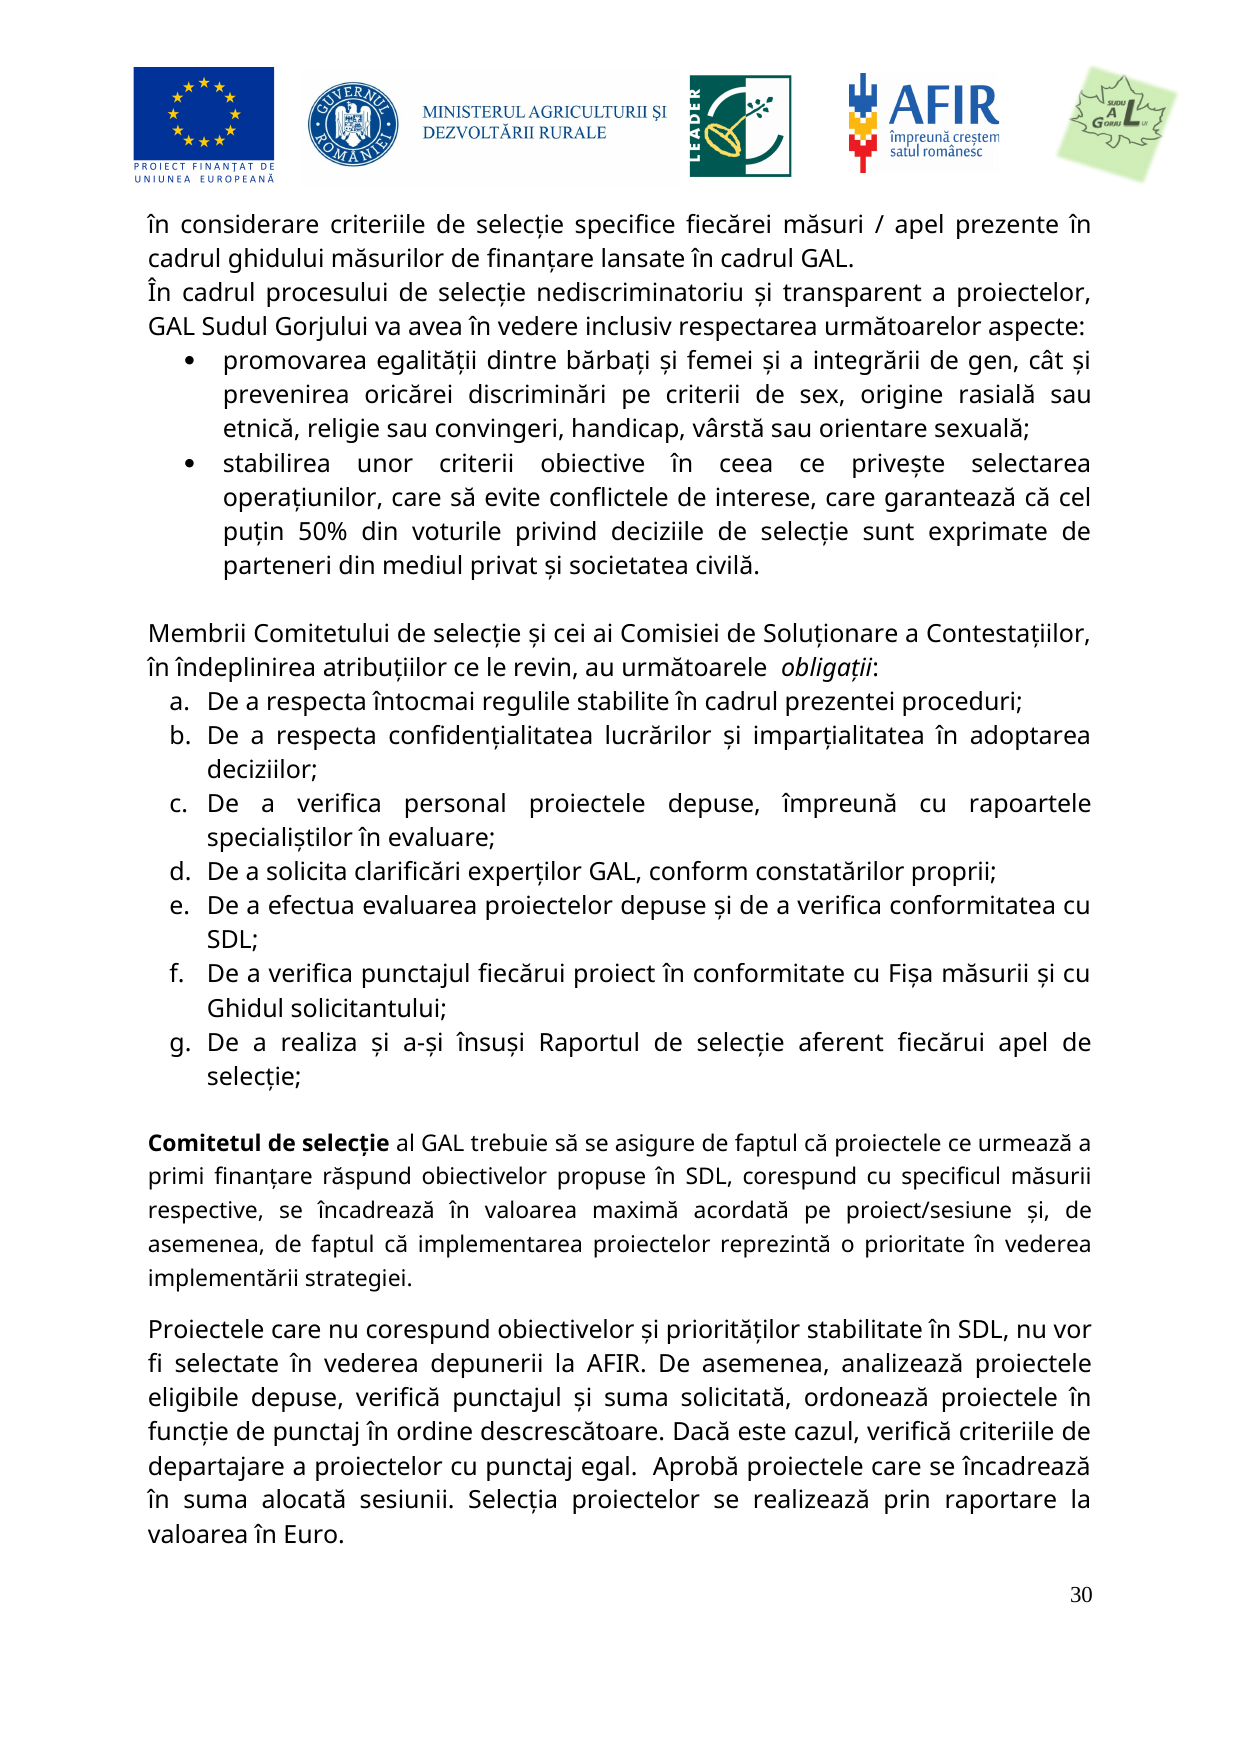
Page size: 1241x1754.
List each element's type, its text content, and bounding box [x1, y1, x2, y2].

text Proiectele care nu corespund obiectivelor și priorităților stabilitate în SDL, nu vor fi selectate în vederea depunerii la AFIR. De asemenea, analizează proiectele eligibile depuse, verifică punctajul și suma solicitată, ordonează proiectele în funcție de punctaj în ordine descrescătoare. Dacă este cazul, verifică criteriile de departajare a proiectelor cu punctaj egal. Aprobă proiectele care se încadrează în suma alocată sesiunii. Selecția proiectelor se realizează prin raportare la valoarea în Euro. [148, 1312, 1093, 1550]
picture [1050, 60, 1183, 189]
list De a respecta confidențialitatea lucrărilor și imparțialitatea în adoptarea deciziilor; [169, 718, 1093, 786]
list De a realiza și a-și însuși Raportul de selecție aferent fiecărui apel de selecție; [169, 1024, 1093, 1092]
list În cadrul procesului de selecție nediscriminatoriu și transparent a proiectelor, GAL Sudul Gorjului va avea în vedere inclusiv respectarea următoarelor aspecte: [148, 275, 1093, 343]
list De a verifica personal proiectele depuse, împreună cu rapoartele specialiștilor în evaluare; [169, 786, 1093, 854]
picture [689, 75, 792, 177]
picture [849, 73, 1000, 173]
text Membrii Comitetului de selecție și cei ai Comisiei de Soluționare a Contestațiilor, în îndeplinirea atribuțiilor ce le revin, au următoarele obligații: [148, 616, 1093, 684]
list De a efectua evaluarea proiectelor depuse și de a verifica conformitatea cu SDL; [169, 888, 1093, 956]
list De a respecta întocmai regulile stabilite în cadrul prezentei proceduri; [169, 684, 1093, 718]
list De a verifica punctajul fiecărui proiect în conformitate cu Fișa măsurii și cu Ghidul solicitantului; [169, 956, 1093, 1024]
list promovarea egalității dintre bărbați și femei și a integrării de gen, cât și prevenirea oricărei discriminări pe criterii de sex, origine rasială sau etnică, religie sau convingeri, handicap, vârstă sau orientare sexuală; [185, 343, 1093, 445]
list stabilirea unor criterii obiective în ceea ce privește selectarea operațiunilor, care să evite conflictele de interese, care garantează că cel puțin 50% din voturile privind deciziile de selecție sunt exprimate de parteneri din mediul privat și societatea civilă. [185, 445, 1093, 581]
picture [302, 67, 679, 188]
list De a solicita clarificări experților GAL, conform constatărilor proprii; [169, 854, 1093, 888]
text Comitetul de selecție al GAL trebuie să se asigure de faptul că proiectele ce urmează a primi finanțare răspund obiectivelor propuse în SDL, corespund cu specificul măsurii respective, se încadrează în valoarea maximă acordată pe proiect/sesiune și, de asemenea, de faptul că implementarea proiectelor reprezintă o prioritate în vederea implementării strategiei. [148, 1126, 1093, 1293]
picture [133, 67, 275, 188]
